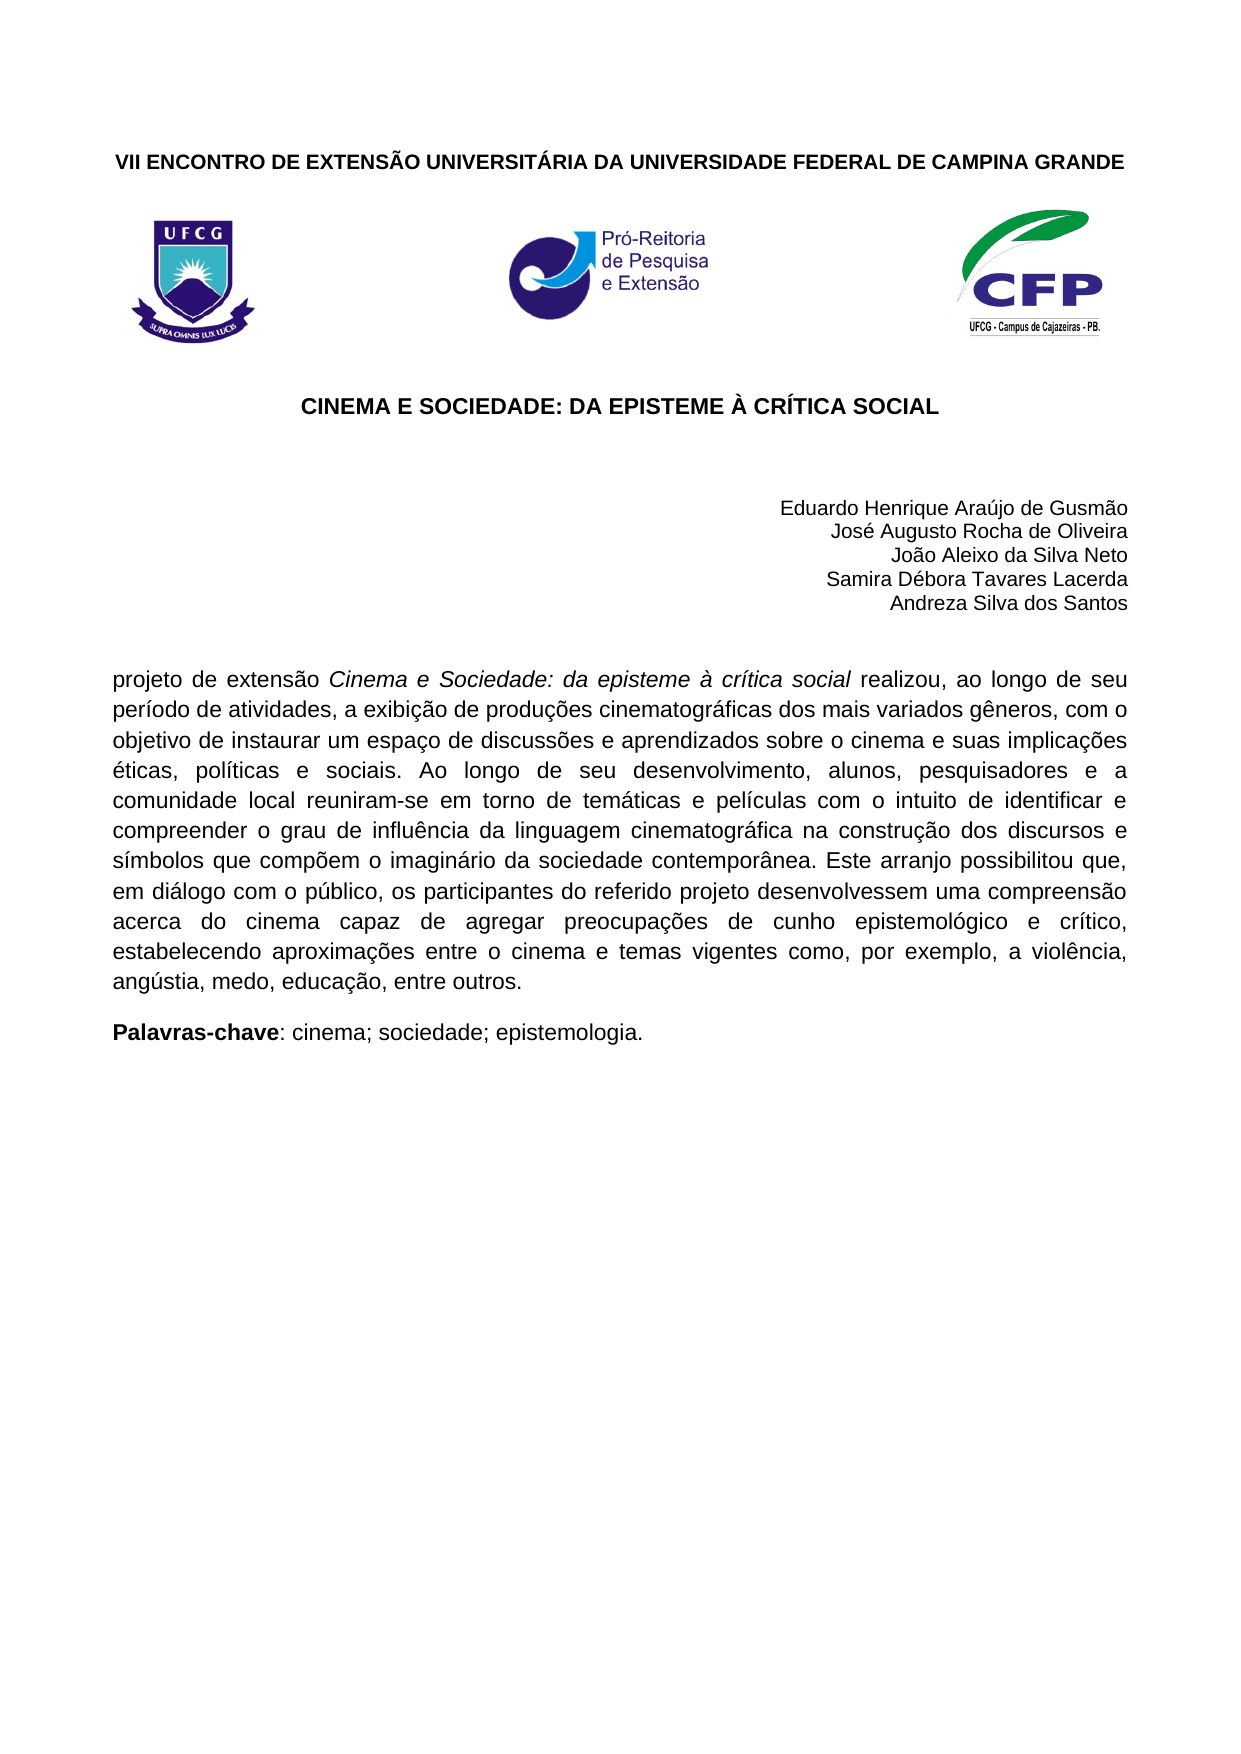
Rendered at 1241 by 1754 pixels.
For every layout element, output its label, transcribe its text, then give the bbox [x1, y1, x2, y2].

text Andreza Silva dos Santos [112, 591, 1128, 615]
text Palavras-chave: cinema; sociedade; epistemologia. [112, 1019, 1128, 1046]
text Eduardo Henrique Araújo de Gusmão [112, 495, 1128, 519]
text José Augusto Rocha de Oliveira [112, 519, 1128, 543]
text VII ENCONTRO DE EXTENSÃO UNIVERSITÁRIA DA UNIVERSIDADE FEDERAL DE CAMPINA GRANDE [112, 150, 1128, 174]
picture [122, 205, 264, 353]
text CINEMA E SOCIEDADE: DA EPISTEME À CRÍTICA SOCIAL [112, 393, 1128, 420]
picture [501, 227, 708, 325]
text Samira Débora Tavares Lacerda [112, 567, 1128, 591]
picture [946, 205, 1106, 340]
text projeto de extensão Cinema e Sociedade: da episteme à crítica social realizou, ao longo de seu período de atividades, a exibição de produções cinematográficas dos mais variados gêneros, com o objetivo de instaurar um espaço de discussões e aprendizados sobre o cinema e suas implicações éticas, políticas e sociais. Ao longo de seu desenvolvimento, alunos, pesquisadores e a comunidade local reuniram-se em torno de temáticas e películas com o intuito de identificar e compreender o grau de influência da linguagem cinematográfica na construção dos discursos e símbolos que compõem o imaginário da sociedade contemporânea. Este arranjo possibilitou que, em diálogo com o público, os participantes do referido projeto desenvolvessem uma compreensão acerca do cinema capaz de agregar preocupações de cunho epistemológico e crítico, estabelecendo aproximações entre o cinema e temas vigentes como, por exemplo, a violência, angústia, medo, educação, entre outros. [112, 666, 1128, 995]
text João Aleixo da Silva Neto [112, 543, 1128, 567]
